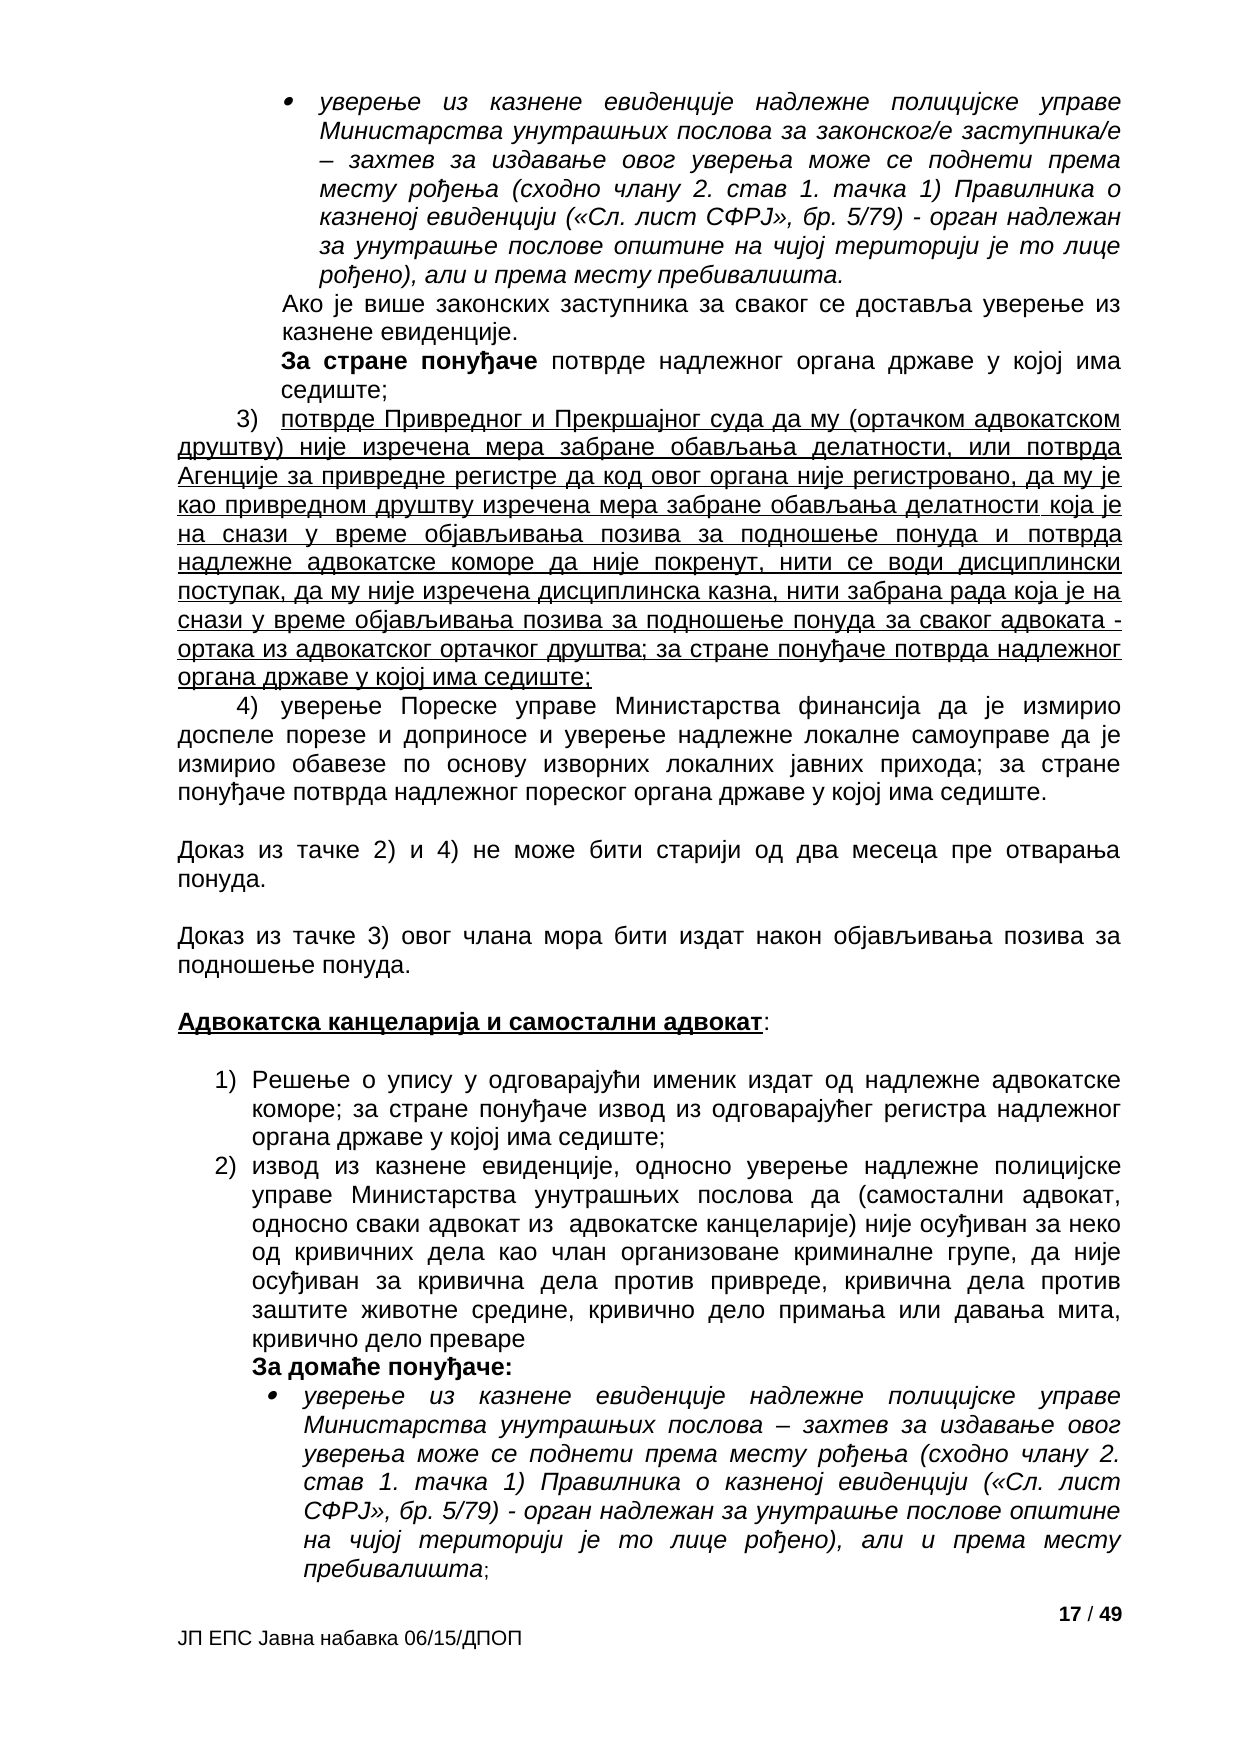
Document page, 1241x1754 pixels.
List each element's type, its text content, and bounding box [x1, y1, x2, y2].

list потврде Привредног и Прекршајног суда да му (ортачком адвокатском друштву) није изречена мера забране обављања делатности, или потврда Агенције за привредне регистре да код овог органа није регистровано, да му је као привредном друштву изречена мера забране обављања делатности која је на снази у време објављивања позива за подношење понуда и потврда надлежне адвокатске коморе да није покренут, нити се води дисциплински поступак, да му није изречена дисциплинска казна, нити забрана рада која је на снази у време објављивања позива за подношење понуда за сваког адвоката - ортака из адвокатског ортачког друштва; за стране понуђаче потврда надлежног органа државе у којој има седиште; [177, 403, 1122, 457]
list уверење из казнене евиденције надлежне полицијске управе Министарства унутрашњих послова за законског/е заступника/е – захтев за издавање овог уверења може се поднети према месту рођења (сходно члану 2. став 1. тачка 1) Правилника о казненој евиденцији («Сл. лист СФРЈ», бр. 5/79) - орган надлежан за унутрашње послове општине на чијој територији је то лице рођено), али и према месту пребивалишта. [282, 87, 1122, 288]
text Доказ из тачке 3) овог члана мора бити издат након објављивања позива за подношење понуда. [177, 921, 1122, 978]
text Доказ из тачке 2) и 4) не може бити старији од два месеца пре отварања понуда. [177, 835, 1122, 892]
text Ако је више законских заступника за сваког сe доставља уверење из казнене евиденције. [282, 288, 1122, 346]
text За стране понуђаче потврде надлежног органа државе у којој има седиште; [281, 346, 1122, 403]
list уверење из казнене евиденције надлежне полицијске управе Министарства унутрашњих послова – захтев за издавање овог уверења може се поднети према месту рођења (сходно члану 2. став 1. тачка 1) Правилника о казненој евиденцији («Сл. лист СФРЈ», бр. 5/79) - орган надлежан за унутрашње послове општине на чијој територији је то лице рођено), али и према месту пребивалишта; [266, 1381, 1122, 1582]
text Адвокатска канцеларија и самостални адвокат: [177, 1007, 1122, 1036]
list извод из казнене евиденције, односно уверење надлежне полицијске управе Министарства унутрашњих послова да (самостални адвокат, односно сваки адвокат из адвокатске канцеларије) није осуђиван за неко од кривичних дела као члан организоване криминалне групе, да није осуђиван за кривична дела против привреде, кривична дела против заштите животне средине, кривично дело примања или давања мита, кривично дело преваре [214, 1151, 1122, 1352]
list За домаће понуђаче: [252, 1352, 1122, 1381]
list уверење Пореске управе Министарства финансија да је измирио доспеле порезе и доприносе и уверење надлежне локалне самоуправе да је измирио обавезе по основу изворних локалних јавних прихода; за стране понуђаче потврда надлежног пореског органа државе у којој има седиште. [177, 691, 1122, 806]
list Решење о упису у одговарајући именик издат од надлежне адвокатске коморе; за стране понуђаче извод из одговарајућег регистра надлежног органа државе у којој има седиште; [214, 1065, 1122, 1151]
